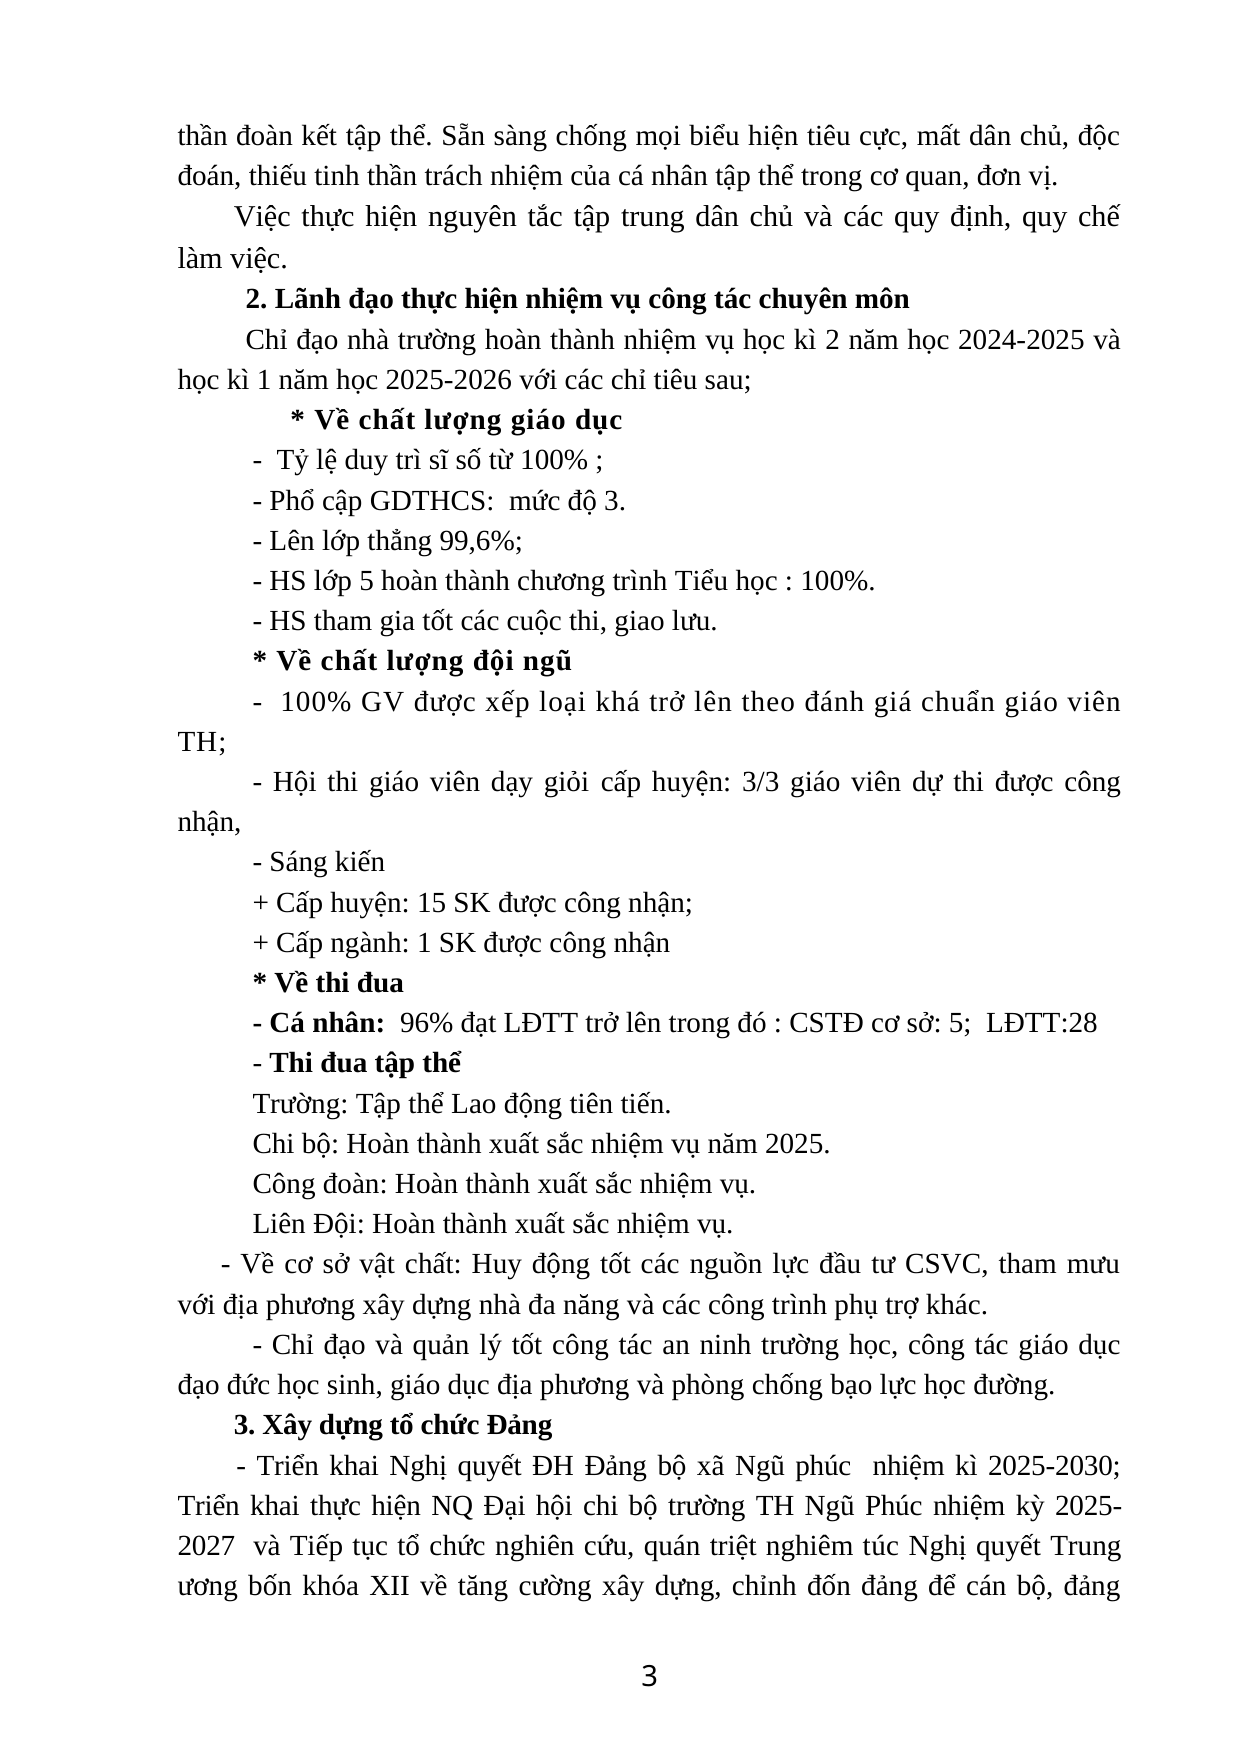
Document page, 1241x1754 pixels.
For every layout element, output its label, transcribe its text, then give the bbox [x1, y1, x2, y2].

text Việc thực hiện nguyên tắc tập trung dân chủ và các quy định, quy chế làm việc. [177, 198, 1122, 275]
text + Cấp ngành: 1 SK được công nhận [177, 925, 1122, 958]
text - Cá nhân: 96% đạt LĐTT trở lên trong đó : CSTĐ cơ sở: 5; LĐTT:28 [177, 1005, 1122, 1039]
text 2. Lãnh đạo thực hiện nhiệm vụ công tác chuyên môn [177, 282, 1122, 315]
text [177, 1448, 1122, 1602]
text - Phổ cập GDTHCS: mức độ 3. [177, 483, 1120, 516]
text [177, 118, 1122, 192]
text Trường: Tập thể Lao động tiên tiến. [177, 1086, 1122, 1119]
text * Về chất lượng đội ngũ [177, 643, 1122, 677]
text - Sáng kiến [177, 844, 1122, 878]
text Chi bộ: Hoàn thành xuất sắc nhiệm vụ năm 2025. [177, 1126, 1122, 1159]
text Liên Đội: Hoàn thành xuất sắc nhiệm vụ. [177, 1206, 1122, 1240]
text - Chỉ đạo và quản lý tốt công tác an ninh trường học, công tác giáo dục đạo đức học sinh, giáo dục địa phương và phòng chống bạo lực học đường. [177, 1327, 1122, 1401]
text Công đoàn: Hoàn thành xuất sắc nhiệm vụ. [177, 1166, 1122, 1200]
text - HS tham gia tốt các cuộc thi, giao lưu. [177, 603, 1120, 637]
text - Thi đua tập thể [177, 1046, 1122, 1079]
text - Về cơ sở vật chất: Huy động tốt các nguồn lực đầu tư CSVC, tham mưu với địa phương xây dựng nhà đa năng và các công trình phụ trợ khác. [177, 1247, 1122, 1320]
text 3. Xây dựng tổ chức Đảng [177, 1407, 1122, 1441]
text - Hội thi giáo viên dạy giỏi cấp huyện: 3/3 giáo viên dự thi được công nhận, [177, 764, 1122, 838]
text Chỉ đạo nhà trường hoàn thành nhiệm vụ học kì 2 năm học 2024-2025 và học kì 1 năm học 2025-2026 với các chỉ tiêu sau; [177, 322, 1122, 396]
text * Về chất lượng giáo dục [177, 402, 1122, 436]
text * Về thi đua [177, 965, 1122, 999]
text - 100% GV được xếp loại khá trở lên theo đánh giá chuẩn giáo viên TH; [177, 684, 1122, 757]
text - Lên lớp thẳng 99,6%; [177, 523, 1120, 556]
text + Cấp huyện: 15 SK được công nhận; [177, 885, 1122, 918]
text - HS lớp 5 hoàn thành chương trình Tiểu học : 100%. [177, 563, 1120, 597]
text - Tỷ lệ duy trì sĩ số từ 100% ; [179, 442, 1122, 476]
